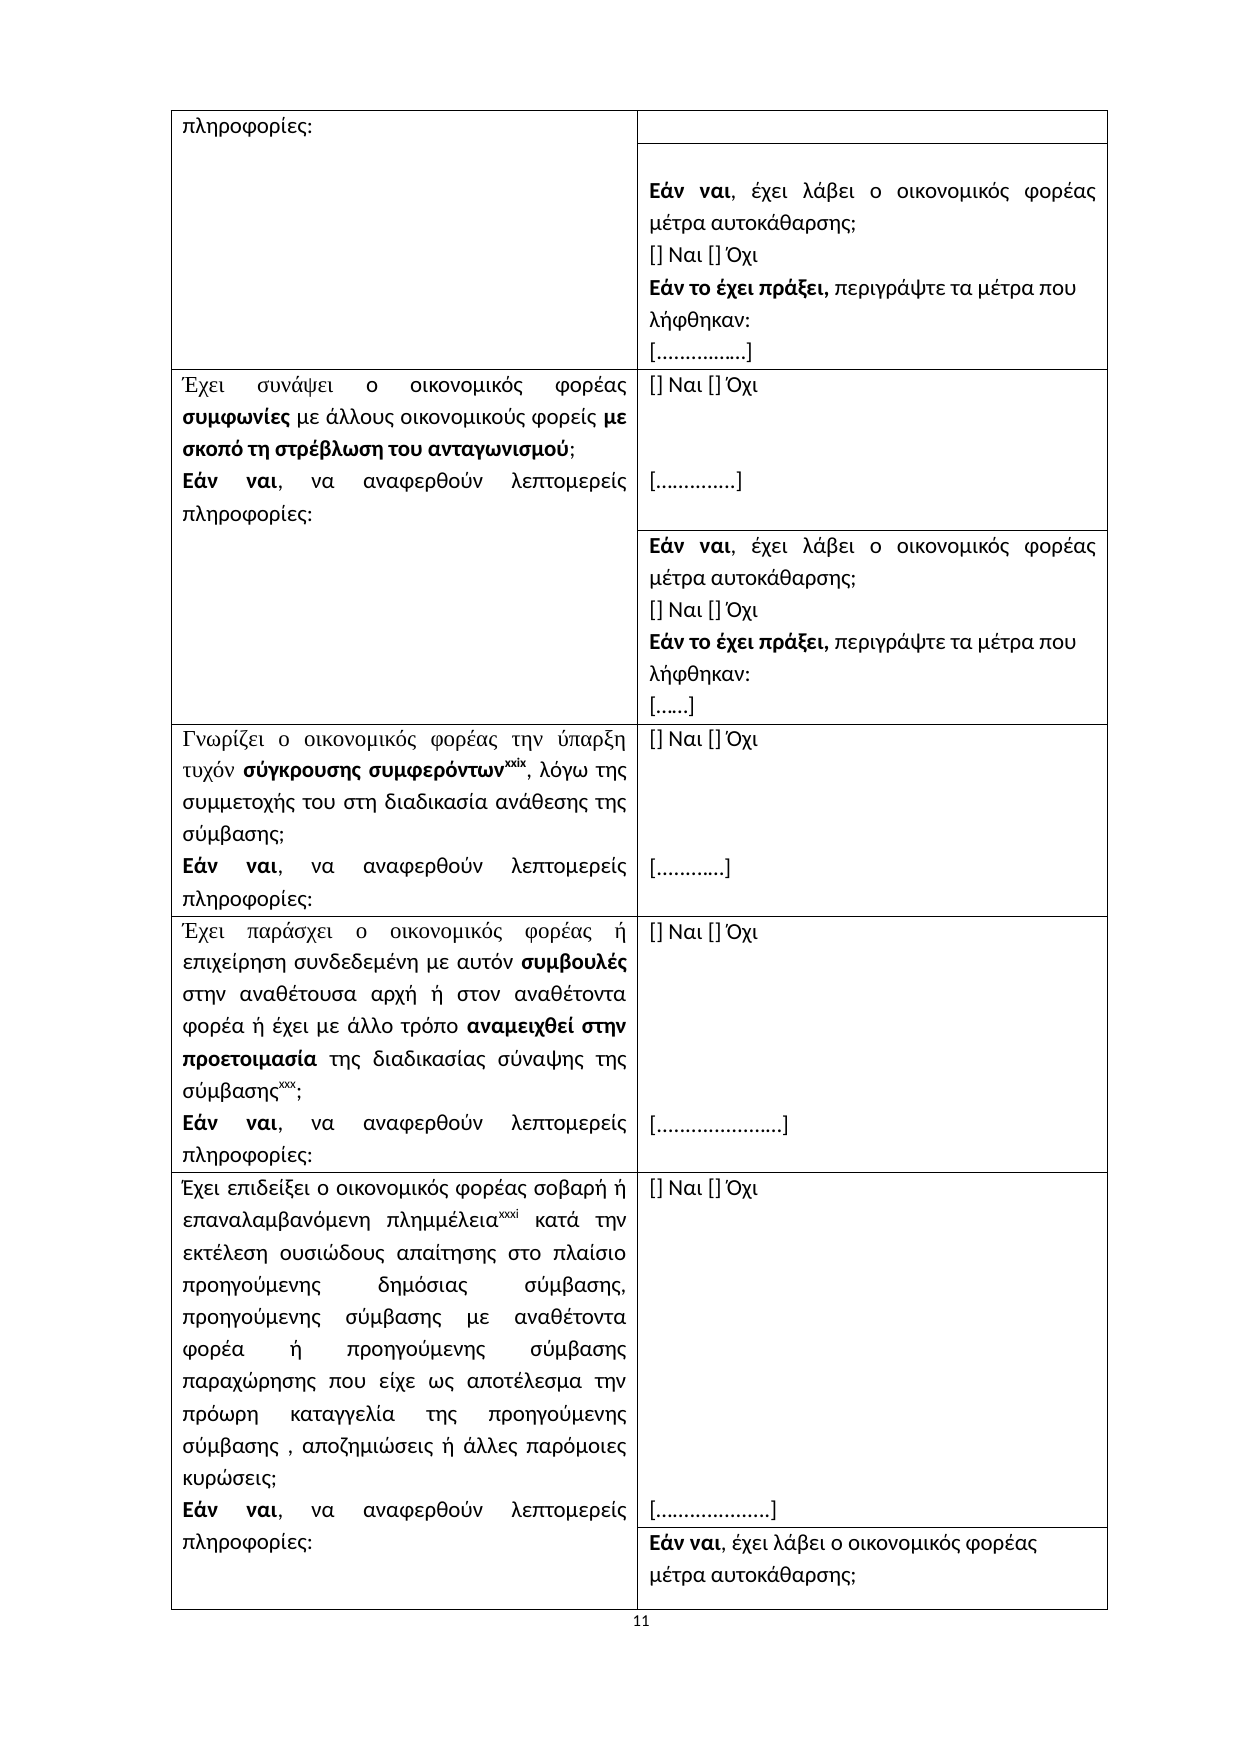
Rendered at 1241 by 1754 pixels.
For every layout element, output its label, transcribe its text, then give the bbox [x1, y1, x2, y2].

table_cell [] Ναι [] Όχι [….................] [638, 1173, 1107, 1527]
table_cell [172, 111, 637, 369]
table_cell Εάν ναι, έχει λάβει ο οικονομικός φορέας μέτρα αυτοκάθαρσης; [] Ναι [] Όχι Εάν το έχει πράξει, περιγράψτε τα μέτρα που λήφθηκαν: [……] [638, 531, 1107, 723]
table_cell Γνωρίζει ο οικονομικός φορέας την ύπαρξη τυχόν σύγκρουσης συμφερόντων, λόγω της συμμετοχής του στη διαδικασία ανάθεσης της σύμβασης; Εάν ναι, να αναφερθούν λεπτομερείς πληροφορίες: [172, 725, 637, 916]
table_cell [638, 111, 1107, 143]
table_cell Έχει παράσχει ο οικονομικός φορέας ή επιχείρηση συνδεδεμένη με αυτόν συμβουλές στην αναθέτουσα αρχή ή στον αναθέτοντα φορέα ή έχει με άλλο τρόπο αναμειχθεί στην προετοιμασία της διαδικασίας σύναψης της σύμβασης; Εάν ναι, να αναφερθούν λεπτομερείς πληροφορίες: [172, 917, 637, 1172]
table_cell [638, 1528, 1107, 1609]
table_cell Έχει επιδείξει ο οικονομικός φορέας σοβαρή ή επαναλαμβανόμενη πλημμέλεια κατά την εκτέλεση ουσιώδους απαίτησης στο πλαίσιο προηγούμενης δημόσιας σύμβασης, προηγούμενης σύμβασης με αναθέτοντα φορέα ή προηγούμενης σύμβασης παραχώρησης που είχε ως αποτέλεσμα την πρόωρη καταγγελία της προηγούμενης σύμβασης , αποζημιώσεις ή άλλες παρόμοιες κυρώσεις; Εάν ναι, να αναφερθούν λεπτομερείς πληροφορίες: [172, 1173, 637, 1609]
table_cell [] Ναι [] Όχι [.........…] [638, 725, 1107, 916]
table_cell [] Ναι [] Όχι [...................…] [638, 917, 1107, 1172]
table_cell [] Ναι [] Όχι […...........] [638, 370, 1107, 530]
table_cell Εάν ναι, έχει λάβει ο οικονομικός φορέας μέτρα αυτοκάθαρσης; [] Ναι [] Όχι Εάν το έχει πράξει, περιγράψτε τα μέτρα που λήφθηκαν: [..........……] [638, 144, 1107, 369]
table_cell Έχει συνάψει ο οικονομικός φορέας συμφωνίες με άλλους οικονομικούς φορείς με σκοπό τη στρέβλωση του ανταγωνισμού; Εάν ναι, να αναφερθούν λεπτομερείς πληροφορίες: [172, 370, 637, 723]
